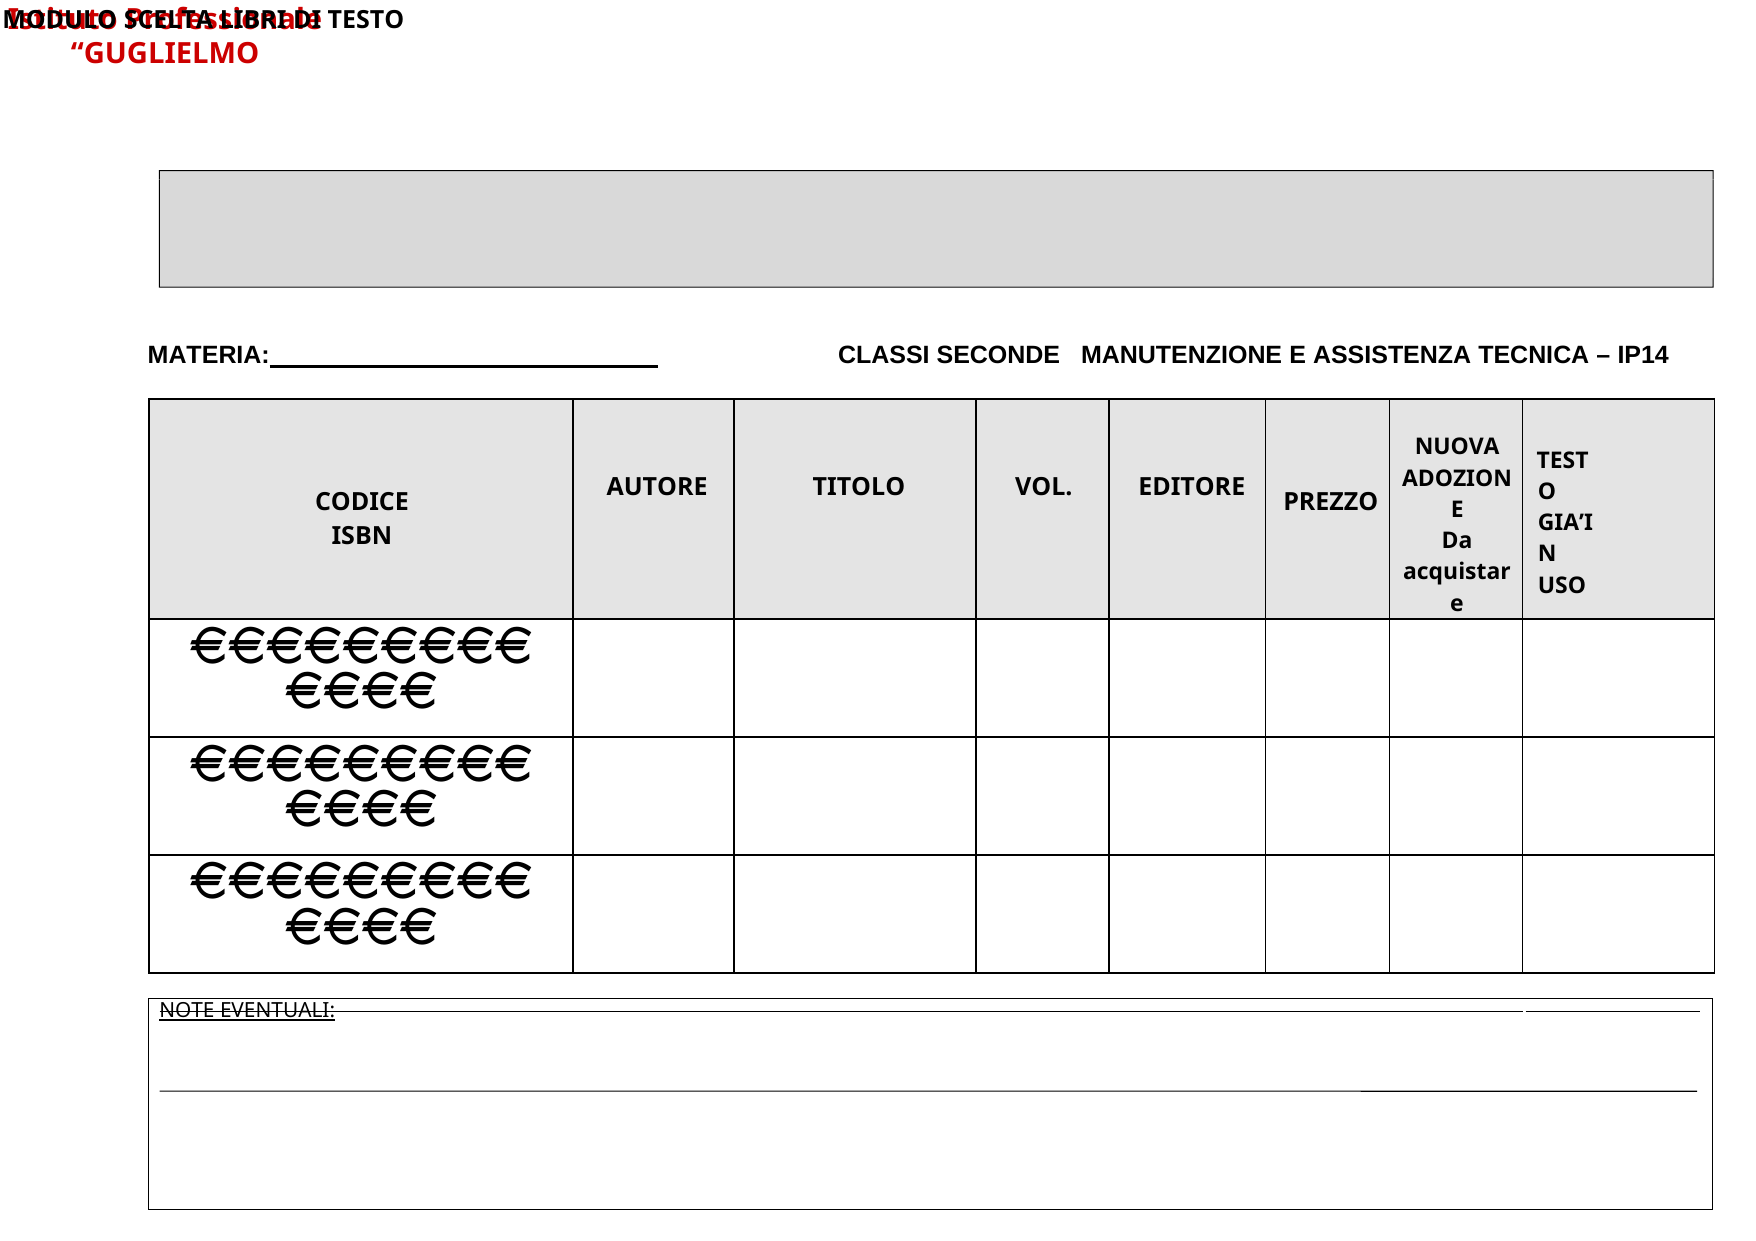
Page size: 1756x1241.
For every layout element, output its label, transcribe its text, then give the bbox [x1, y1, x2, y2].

table_header EDITORE [1110, 400, 1265, 618]
table_cell [574, 856, 733, 972]
table_cell [1523, 738, 1714, 854]
table_cell [1523, 856, 1714, 972]
table_cell [1110, 856, 1265, 972]
table_cell [574, 738, 733, 854]
table_header PREZZO [1266, 400, 1389, 618]
table_cell  [150, 738, 572, 854]
table_header TITOLO [735, 400, 975, 618]
table_cell  [150, 856, 572, 972]
table_cell [1266, 738, 1389, 854]
table_cell [1390, 620, 1522, 736]
table_cell [977, 620, 1108, 736]
table_cell [1110, 620, 1265, 736]
table_cell [735, 738, 975, 854]
table_cell [1390, 856, 1522, 972]
text MATERIA: CLASSI SECONDE MANUTENZIONE E ASSISTENZA TECNICA – IP14 [147, 340, 1741, 369]
table_header TESTO GIA’IN USO [1523, 400, 1714, 618]
table_cell [1523, 620, 1714, 736]
table_cell [977, 856, 1108, 972]
table_cell [735, 856, 975, 972]
table_header NUOVA ADOZIONE Da acquistare [1390, 400, 1522, 618]
table_cell [977, 738, 1108, 854]
table_cell  [150, 620, 572, 736]
table_header VOL. [977, 400, 1108, 618]
table_cell [1110, 738, 1265, 854]
table_cell [1266, 620, 1389, 736]
table_cell [574, 620, 733, 736]
table_header AUTORE [574, 400, 733, 618]
table_cell [1266, 856, 1389, 972]
table_cell [735, 620, 975, 736]
table_header CODICE ISBN [150, 400, 572, 618]
table_cell [1390, 738, 1522, 854]
